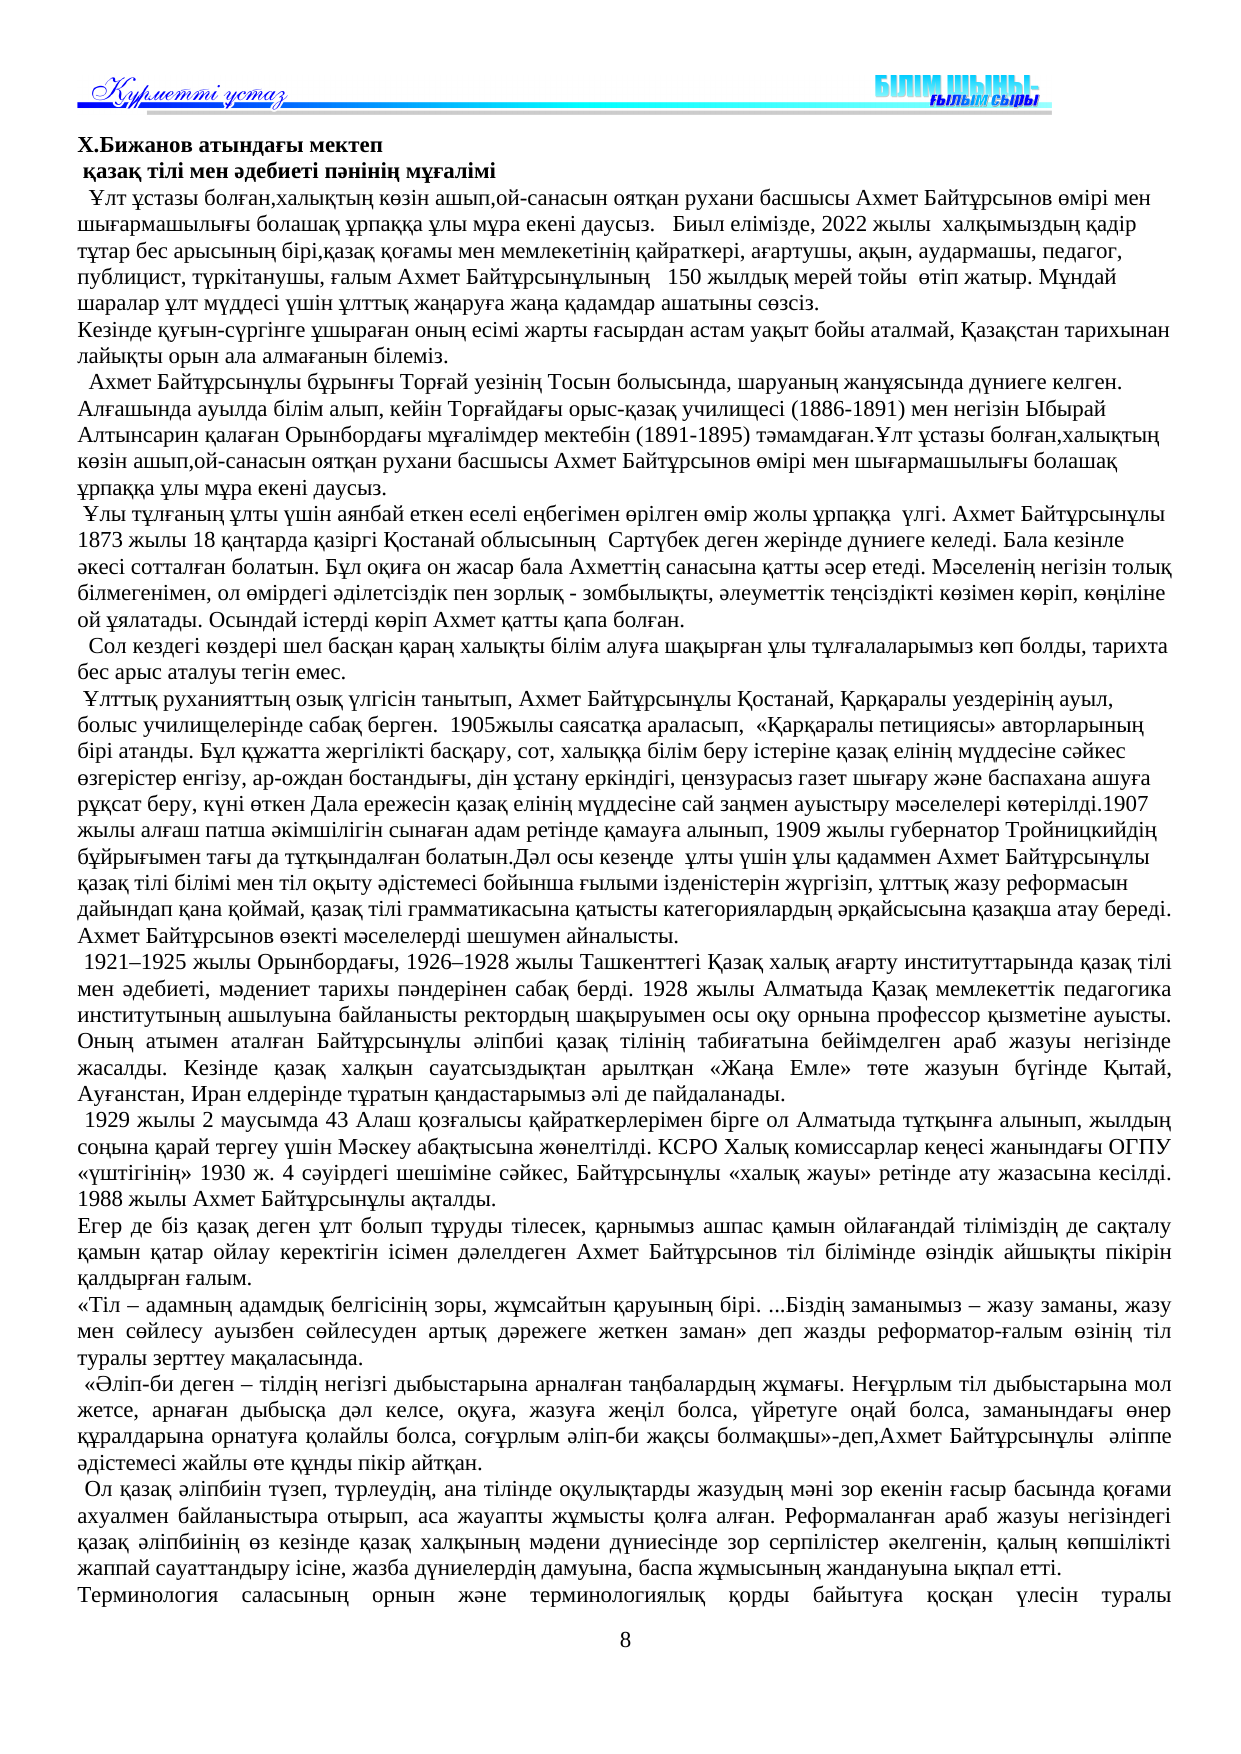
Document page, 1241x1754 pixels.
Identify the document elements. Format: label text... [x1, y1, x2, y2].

text Кезінде қуғын-сүргінге ұшыраған оның есімі жарты ғасырдан астам уақыт бойы аталмай, Қазақстан тарихынан лайықты орын ала алмағанын білеміз. [77, 316, 1173, 368]
text Ұлттық руханияттың озық үлгісін танытып, Ахмет Байтұрсынұлы Қостанай, Қарқаралы уездерінің ауыл, болыс училищелерінде сабақ берген. 1905жылы саясатқа араласып, «Қарқаралы петициясы» авторларының бірі атанды. Бұл құжатта жергілікті басқару, сот, халыққа білім беру істеріне қазақ елінің мүддесіне сәйкес өзгерістер енгізу, ар-ождан бостандығы, дін ұстану еркіндігі, цензурасыз газет шығару және баспахана ашуға рұқсат беру, күні өткен Дала ережесін қазақ елінің мүддесіне сай заңмен ауыстыру мәселелері көтерілді.1907 жылы алғаш патша әкімшілігін сынаған адам ретінде қамауға алынып, 1909 жылы губернатор Тройницкийдің бұйрығымен тағы да тұтқындалған болатын.Дәл осы кезеңде ұлты үшін ұлы қадаммен Ахмет Байтұрсынұлы қазақ тілі білімі мен тіл оқыту әдістемесі бойынша ғылыми ізденістерін жүргізіп, ұлттық жазу реформасын дайындап қана қоймай, қазақ тілі грамматикасына қатысты категориялардың әрқайсысына қазақша атау береді. Ахмет Байтұрсынов өзекті мәселелерді шешумен айналысты. [77, 685, 1173, 948]
text 1921–1925 жылы Орынбордағы, 1926–1928 жылы Ташкенттегі Қазақ халық ағарту институттарында қазақ тілі мен әдебиеті, мәдениет тарихы пәндерінен сабақ берді. 1928 жылы Алматыда Қазақ мемлекеттік педагогика институтының ашылуына байланысты ректордың шақыруымен осы оқу орнына профессор қызметіне ауысты. Оның атымен аталған Байтұрсынұлы әліпбиі қазақ тілінің табиғатына бейімделген араб жазуы негізінде жасалды. Кезінде қазақ халқын сауатсыздықтан арылтқан «Жаңа Емле» төте жазуын бүгінде Қытай, Ауғанстан, Иран елдерінде тұратын қандастарымыз әлі де пайдаланады. [77, 948, 1173, 1106]
text Ұлы тұлғаның ұлты үшін аянбай еткен еселі еңбегімен өрілген өмір жолы ұрпаққа үлгі. Ахмет Байтұрсынұлы 1873 жылы 18 қаңтарда қазіргі Қостанай облысының Сартүбек деген жерінде дүниеге келеді. Бала кезінле әкесі сотталған болатын. Бұл оқиға он жасар бала Ахметтің санасына қатты әсер етеді. Мәселенің негізін толық білмегенімен, ол өмірдегі әділетсіздік пен зорлық - зомбылықты, әлеуметтік теңсіздікті көзімен көріп, көңіліне ой ұялатады. Осындай істерді көріп Ахмет қатты қапа болған. [77, 500, 1173, 632]
text «Әліп-би деген – тілдің негізгі дыбыстарына арналған таңбалардың жұмағы. Неғұрлым тіл дыбыстарына мол жетсе, арнаған дыбысқа дәл келсе, оқуға, жазуға жеңіл болса, үйретуге оңай болса, заманындағы өнер құралдарына орнатуға қолайлы болса, соғұрлым әліп-би жақсы болмақшы»-деп,Ахмет Байтұрсынұлы әліппе әдістемесі жайлы өте құнды пікір айтқан. [77, 1370, 1173, 1475]
text Ол қазақ әліпбиін түзеп, түрлеудің, ана тілінде оқулықтарды жазудың мәні зор екенін ғасыр басында қоғами ахуалмен байланыстыра отырып, аса жауапты жұмысты қолға алған. Реформаланған араб жазуы негізіндегі қазақ әліпбиінің өз кезінде қазақ халқының мәдени дүниесінде зор серпілістер әкелгенін, қалың көпшілікті жаппай сауаттандыру ісіне, жазба дүниелердің дамуына, баспа жұмысының жандануына ықпал етті. [77, 1475, 1173, 1581]
text қазақ тілі мен әдебиеті пәнінің мұғалімі [77, 158, 1173, 184]
text Ахмет Байтұрсынұлы бұрынғы Торғай уезінің Тосын болысында, шаруаның жанұясында дүниеге келген. Алғашында ауылда білім алып, кейін Торғайдағы орыс-қазақ училищесі (1886-1891) мен негізін Ыбырай Алтынсарин қалаған Орынбордағы мұғалімдер мектебін (1891-1895) тәмамдаған.Ұлт ұстазы болған,халықтың көзін ашып,ой-санасын оятқан рухани басшысы Ахмет Байтұрсынов өмірі мен шығармашылығы болашақ ұрпаққа ұлы мұра екені даусыз. [77, 368, 1173, 500]
text 1929 жылы 2 маусымда 43 Алаш қозғалысы қайраткерлерімен бірге ол Алматыда тұтқынға алынып, жылдың соңына қарай тергеу үшін Мәскеу абақтысына жөнелтілді. КСРО Халық комиссарлар кеңесі жанындағы ОГПУ «үштігінің» 1930 ж. 4 сәуірдегі шешіміне сәйкес, Байтұрсынұлы «халық жауы» ретінде ату жазасына кесілді. 1988 жылы Ахмет Байтұрсынұлы ақталды. [77, 1106, 1173, 1212]
text Х.Бижанов атындағы мектеп [77, 131, 1173, 158]
text «Тіл – адамның адамдық белгісінің зоры, жұмсайтын қаруының бірі. ...Біздің заманымыз – жазу заманы, жазу мен сөйлесу ауызбен сөйлесуден артық дәрежеге жеткен заман» деп жазды реформатор-ғалым өзінің тіл туралы зерттеу мақаласында. [77, 1291, 1173, 1370]
text Сол кездегі көздері шел басқан қараң халықты білім алуға шақырған ұлы тұлғалаларымыз көп болды, тарихта бес арыс аталуы тегін емес. [77, 632, 1173, 685]
text Ұлт ұстазы болған,халықтың көзін ашып,ой-санасын оятқан рухани басшысы Ахмет Байтұрсынов өмірі мен шығармашылығы болашақ ұрпаққа ұлы мұра екені даусыз. Биыл елімізде, 2022 жылы халқымыздың қадір тұтар бес арысының бірі,қазақ қоғамы мен мемлекетінің қайраткері, ағартушы, ақын, аудармашы, педагог, публицист, түркітанушы, ғалым Ахмет Байтұрсынұлының 150 жылдық мерей тойы өтіп жатыр. Мұндай шаралар ұлт мүддесі үшін ұлттық жаңаруға жаңа қадамдар ашатыны сөзсіз. [77, 184, 1173, 316]
text Егер де біз қазақ деген ұлт болып тұруды тілесек, қарнымыз ашпас қамын ойлағандай тіліміздің де сақталу қамын қатар ойлау керектігін ісімен дәлелдеген Ахмет Байтұрсынов тіл білімінде өзіндік айшықты пікірін қалдырған ғалым. [77, 1212, 1173, 1291]
picture [77, 75, 1052, 115]
